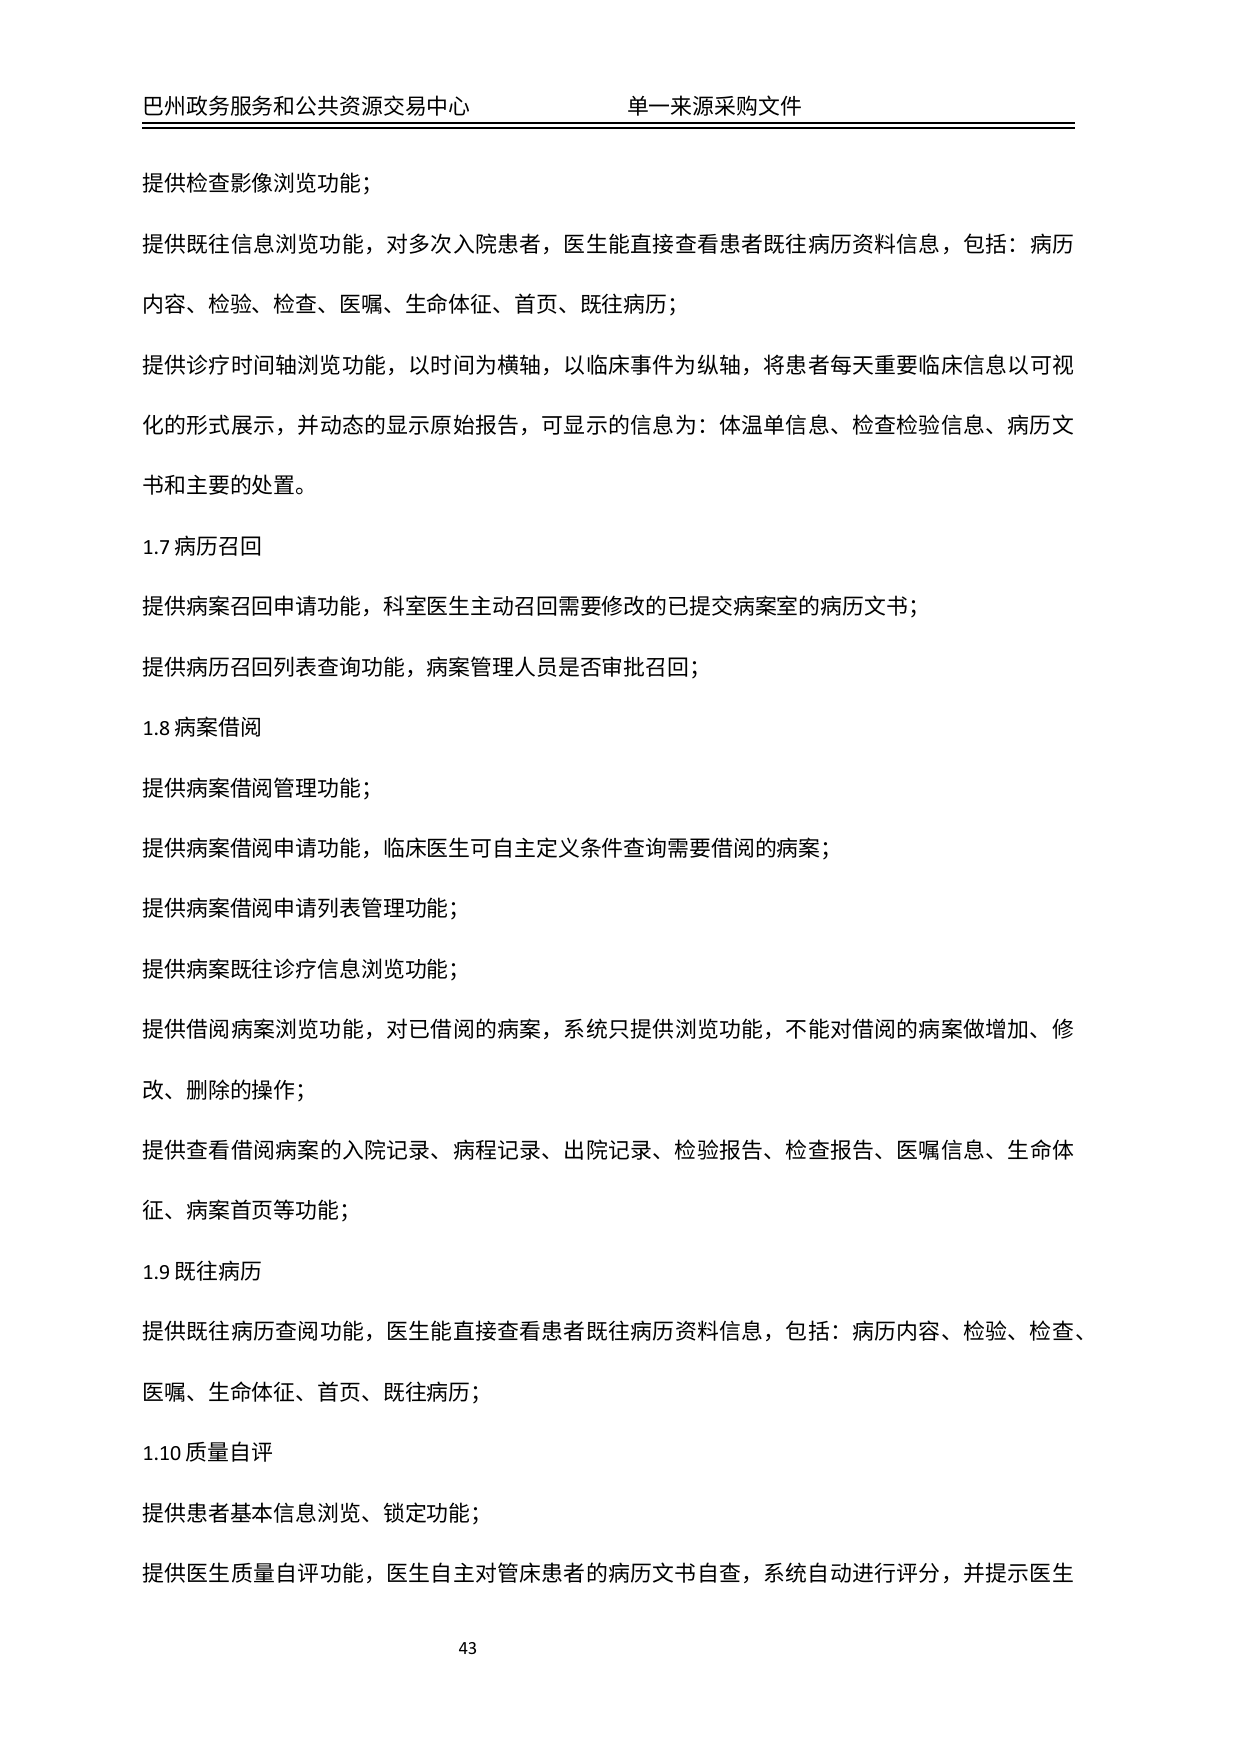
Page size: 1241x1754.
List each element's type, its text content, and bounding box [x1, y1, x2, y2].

list 提供病案借阅管理功能； [142, 756, 1075, 817]
list 1.9既往病历 [142, 1239, 1075, 1300]
list 提供病案召回申请功能，科室医生主动召回需要修改的已提交病案室的病历文书； [142, 575, 1075, 635]
list 提供借阅病案浏览功能，对已借阅的病案，系统只提供浏览功能，不能对借阅的病案做增加、修改、删除的操作； [142, 998, 1075, 1119]
list 提供病案借阅申请功能，临床医生可自主定义条件查询需要借阅的病案； [142, 817, 1075, 877]
list 提供既往信息浏览功能，对多次入院患者，医生能直接查看患者既往病历资料信息，包括：病历内容、检验、检查、医嘱、生命体征、首页、既往病历； [142, 212, 1075, 333]
list 1.8病案借阅 [142, 696, 1075, 756]
list 提供诊疗时间轴浏览功能，以时间为横轴，以临床事件为纵轴，将患者每天重要临床信息以可视化的形式展示，并动态的显示原始报告，可显示的信息为：体温单信息、检查检验信息、病历文书和主要的处置。 [142, 333, 1075, 514]
list 提供查看借阅病案的入院记录、病程记录、出院记录、检验报告、检查报告、医嘱信息、生命体征、病案首页等功能； [142, 1119, 1075, 1239]
list 提供病历召回列表查询功能，病案管理人员是否审批召回； [142, 635, 1075, 696]
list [142, 1542, 1075, 1602]
list 1.7病历召回 [142, 514, 1075, 575]
list 提供既往病历查阅功能，医生能直接查看患者既往病历资料信息，包括：病历内容、检验、检查、医嘱、生命体征、首页、既往病历； [142, 1300, 1075, 1421]
list 1.10质量自评 [142, 1421, 1075, 1481]
list 提供检查影像浏览功能； [142, 152, 1075, 212]
list 提供病案既往诊疗信息浏览功能； [142, 937, 1075, 998]
list 提供患者基本信息浏览、锁定功能； [142, 1481, 1075, 1542]
list 提供病案借阅申请列表管理功能； [142, 877, 1075, 937]
